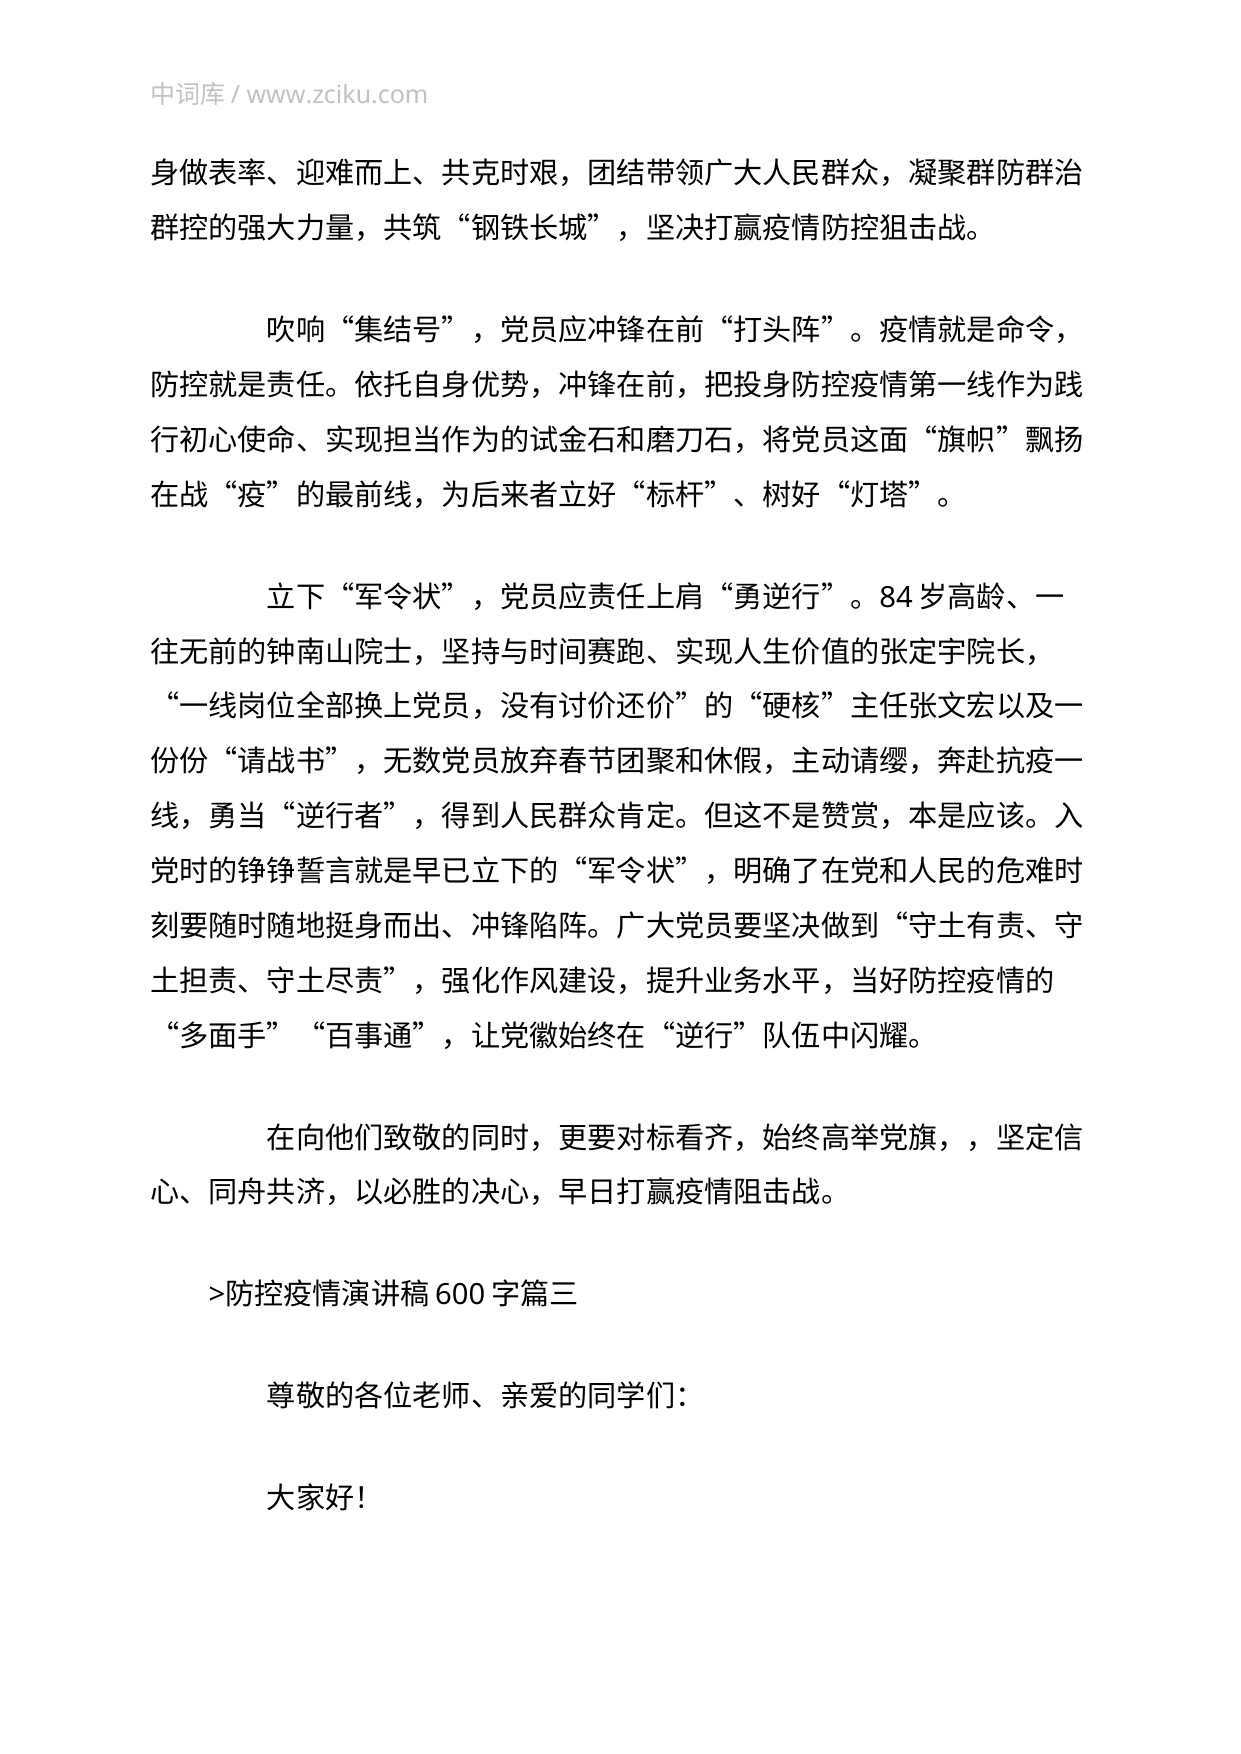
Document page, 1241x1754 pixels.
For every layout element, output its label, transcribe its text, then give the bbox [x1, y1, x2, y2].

text 尊敬的各位老师、亲爱的同学们： [150, 1373, 1090, 1415]
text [150, 150, 1090, 247]
text >防控疫情演讲稿600字篇三 [150, 1271, 1090, 1313]
text 在向他们致敬的同时，更要对标看齐，始终高举党旗，，坚定信心、同舟共济，以必胜的决心，早日打赢疫情阻击战。 [150, 1114, 1090, 1211]
text 立下“军令状”，党员应责任上肩“勇逆行”。84岁高龄、一往无前的钟南山院士，坚持与时间赛跑、实现人生价值的张定宇院长，“一线岗位全部换上党员，没有讨价还价”的“硬核”主任张文宏以及一份份“请战书”，无数党员放弃春节团聚和休假，主动请缨，奔赴抗疫一线，勇当“逆行者”，得到人民群众肯定。但这不是赞赏，本是应该。入党时的铮铮誓言就是早已立下的“军令状”，明确了在党和人民的危难时刻要随时随地挺身而出、冲锋陷阵。广大党员要坚决做到“守土有责、守土担责、守土尽责”，强化作风建设，提升业务水平，当好防控疫情的“多面手”“百事通”，让党徽始终在“逆行”队伍中闪耀。 [150, 573, 1090, 1055]
text 吹响“集结号”，党员应冲锋在前“打头阵”。疫情就是命令，防控就是责任。依托自身优势，冲锋在前，把投身防控疫情第一线作为践行初心使命、实现担当作为的试金石和磨刀石，将党员这面“旗帜”飘扬在战“疫”的最前线，为后来者立好“标杆”、树好“灯塔”。 [150, 307, 1090, 514]
text 大家好！ [150, 1474, 1090, 1517]
